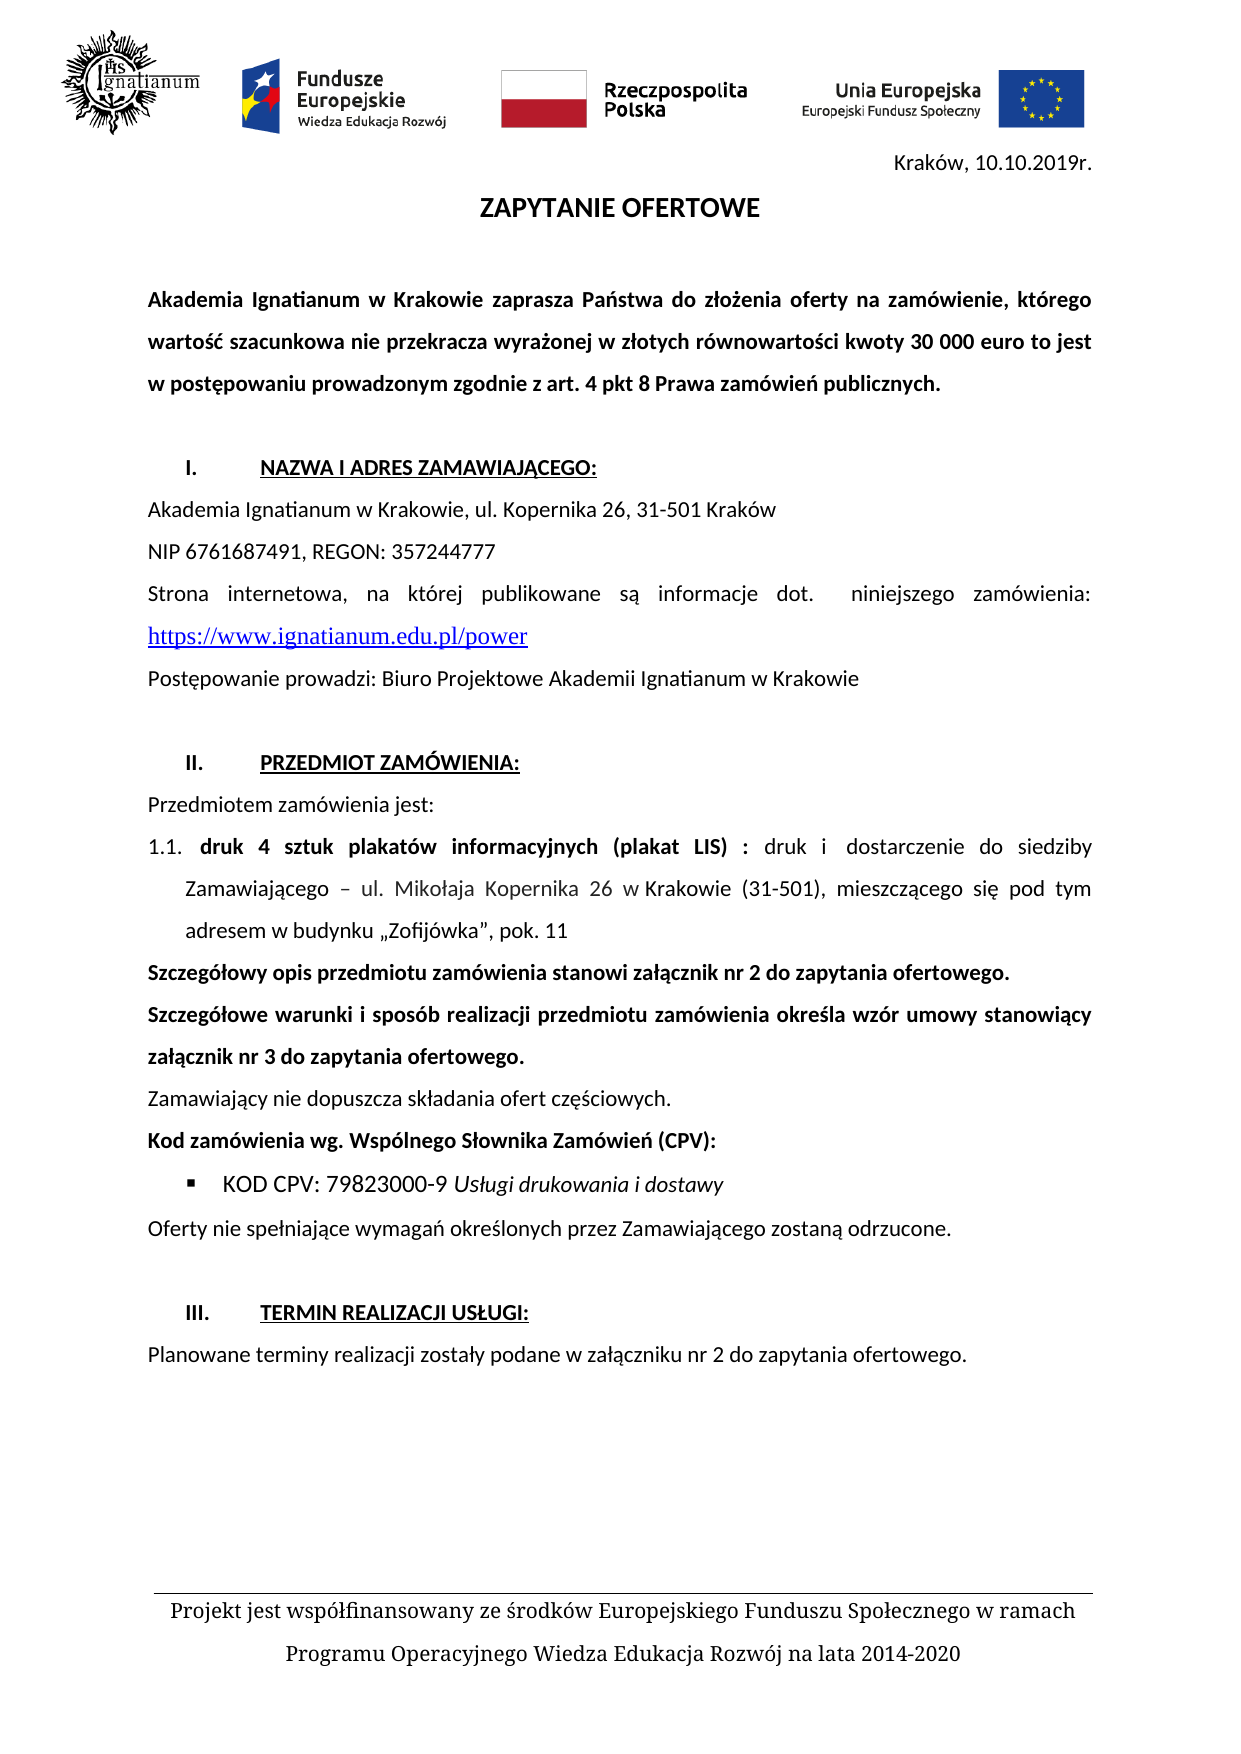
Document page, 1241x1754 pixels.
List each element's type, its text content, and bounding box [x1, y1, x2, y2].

picture [60, 10, 201, 151]
text Kraków, 10.10.2019r. [148, 148, 1093, 176]
text Przedmiotem zamówienia jest: [148, 790, 1093, 818]
text Planowane terminy realizacji zostały podane w załączniku nr 2 do zapytania ofertowego. [148, 1340, 1093, 1368]
text Szczegółowe warunki i sposób realizacji przedmiotu zamówienia określa wzór umowy stanowiący załącznik nr 3 do zapytania ofertowego. [148, 1000, 1093, 1070]
picture [227, 38, 1104, 146]
list TERMIN REALIZACJI USŁUGI: [185, 1298, 1093, 1326]
text Oferty nie spełniające wymagań określonych przez Zamawiającego zostaną odrzucone. [148, 1214, 1093, 1242]
text ZAPYTANIE OFERTOWE [148, 189, 1093, 225]
text Szczegółowy opis przedmiotu zamówienia stanowi załącznik nr 2 do zapytania ofertowego. [148, 958, 1093, 986]
text Zamawiający nie dopuszcza składania ofert częściowych. [148, 1084, 1093, 1112]
text Kod zamówienia wg. Wspólnego Słownika Zamówień (CPV): [148, 1126, 1093, 1154]
text Akademia Ignatianum w Krakowie, ul. Kopernika 26, 31-501 Kraków [148, 495, 1093, 523]
list NAZWA I ADRES ZAMAWIAJĄCEGO: [185, 453, 1093, 481]
list KOD CPV: 79823000-9 Usługi drukowania i dostawy [185, 1168, 1093, 1199]
text Strona internetowa, na której publikowane są informacje dot. niniejszego zamówienia: https://www.ignatianum.edu.pl/power [148, 579, 1093, 650]
subtitle Akademia Ignatianum w Krakowie zaprasza Państwa do złożenia oferty na zamówienie, którego wartość szacunkowa nie przekracza wyrażonej w złotych równowartości kwoty 30 000 euro to jest w postępowaniu prowadzonym zgodnie z art. 4 pkt 8 Prawa zamówień publicznych. [148, 285, 1093, 397]
list PRZEDMIOT ZAMÓWIENIA: [185, 748, 1093, 776]
list druk 4 sztuk plakatów informacyjnych (plakat LIS) : druk i dostarczenie do siedziby Zamawiającego – ul. Mikołaja Kopernika 26 w Krakowie (31-501), mieszczącego się pod tym adresem w budynku „Zofijówka”, pok. 11 [148, 832, 1093, 944]
text Postępowanie prowadzi: Biuro Projektowe Akademii Ignatianum w Krakowie [148, 664, 1093, 692]
text NIP 6761687491, REGON: 357244777 [148, 537, 1093, 565]
